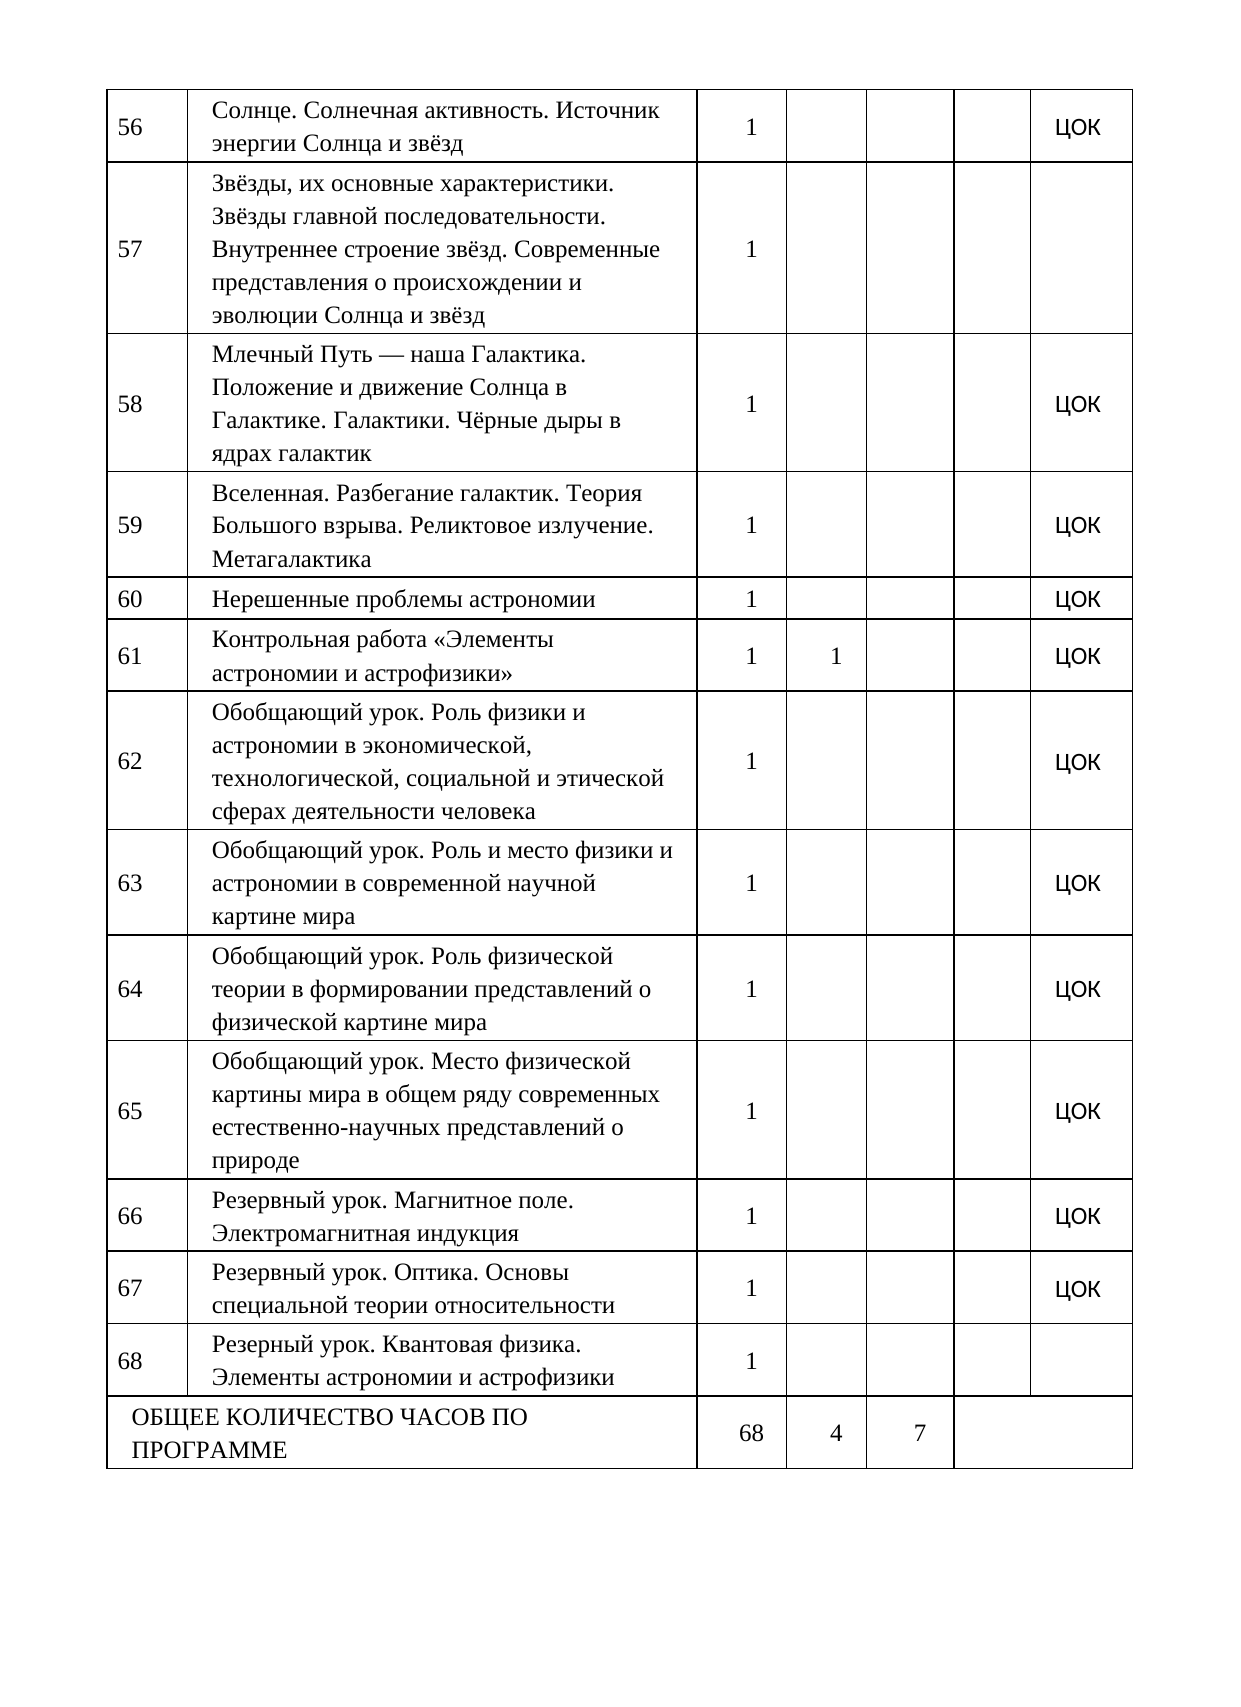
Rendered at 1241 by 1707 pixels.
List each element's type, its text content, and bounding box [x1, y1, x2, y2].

table_cell [867, 1180, 953, 1250]
table_cell 63 [108, 830, 187, 934]
table_cell ЦОК [1031, 90, 1132, 161]
table_cell [867, 830, 953, 934]
table_cell ОБЩЕЕ КОЛИЧЕСТВО ЧАСОВ ПО ПРОГРАММЕ [108, 1397, 696, 1467]
table_cell 1 [698, 90, 786, 161]
table_cell 1 [698, 578, 786, 618]
table_cell [955, 1252, 1030, 1323]
table_cell 68 [698, 1397, 786, 1467]
table_cell 1 [698, 472, 786, 576]
table_cell Контрольная работа «Элементы астрономии и астрофизики» [188, 620, 696, 690]
table_cell Млечный Путь — наша Галактика. Положение и движение Солнца в Галактике. Галактики. Чёрные дыры в ядрах галактик [188, 334, 696, 471]
table_cell [867, 936, 953, 1039]
table_cell 7 [867, 1397, 953, 1467]
table_cell 68 [108, 1324, 187, 1395]
table_cell 67 [108, 1252, 187, 1323]
table_cell [787, 1180, 866, 1250]
table_cell 1 [698, 692, 786, 829]
table_cell Резерный урок. Квантовая физика. Элементы астрономии и астрофизики [188, 1324, 696, 1395]
table_cell [787, 90, 866, 161]
table_cell [867, 90, 953, 161]
table_cell [867, 578, 953, 618]
table_cell [1031, 1324, 1132, 1395]
table_cell [787, 334, 866, 471]
table_cell Звёзды, их основные характеристики. Звёзды главной последовательности. Внутреннее строение звёзд. Современные представления о происхождении и эволюции Солнца и звёзд [188, 163, 696, 332]
table_cell ЦОК [1031, 1252, 1132, 1323]
table_cell [955, 472, 1030, 576]
table_cell [867, 1041, 953, 1178]
table_cell [955, 1180, 1030, 1250]
table_cell [787, 936, 866, 1039]
table_cell [787, 1324, 866, 1395]
table_cell [867, 1324, 953, 1395]
table_cell 56 [108, 90, 187, 161]
table_cell ЦОК [1031, 936, 1132, 1039]
table_cell ЦОК [1031, 620, 1132, 690]
table_cell 1 [698, 620, 786, 690]
table_cell [867, 472, 953, 576]
table_cell 57 [108, 163, 187, 332]
table_cell ЦОК [1031, 334, 1132, 471]
table_cell Резервный урок. Оптика. Основы специальной теории относительности [188, 1252, 696, 1323]
table_cell 61 [108, 620, 187, 690]
table_cell [787, 472, 866, 576]
table_cell 65 [108, 1041, 187, 1178]
table_cell [955, 163, 1030, 332]
table_cell Обобщающий урок. Роль и место физики и астрономии в современной научной картине мира [188, 830, 696, 934]
table_cell Солнце. Солнечная активность. Источник энергии Солнца и звёзд [188, 90, 696, 161]
table_cell [867, 692, 953, 829]
table_cell [787, 1041, 866, 1178]
table_cell 1 [698, 163, 786, 332]
table_cell [955, 90, 1030, 161]
table_cell 1 [698, 1252, 786, 1323]
table_cell [867, 620, 953, 690]
table_cell 1 [698, 936, 786, 1039]
table_cell Обобщающий урок. Роль физики и астрономии в экономической, технологической, социальной и этической сферах деятельности человека [188, 692, 696, 829]
table_cell ЦОК [1031, 1180, 1132, 1250]
table_cell 66 [108, 1180, 187, 1250]
table_cell [955, 578, 1030, 618]
table_cell Вселенная. Разбегание галактик. Теория Большого взрыва. Реликтовое излучение. Метагалактика [188, 472, 696, 576]
table_cell Обобщающий урок. Место физической картины мира в общем ряду современных естественно-научных представлений о природе [188, 1041, 696, 1178]
table_cell 1 [698, 830, 786, 934]
table_cell ЦОК [1031, 692, 1132, 829]
table_cell ЦОК [1031, 830, 1132, 934]
table_cell [867, 1252, 953, 1323]
table_cell Обобщающий урок. Роль физической теории в формировании представлений о физической картине мира [188, 936, 696, 1039]
table_cell [1031, 163, 1132, 332]
table_cell [955, 936, 1030, 1039]
table_cell 60 [108, 578, 187, 618]
table_cell [787, 830, 866, 934]
table_cell [955, 1397, 1132, 1467]
table_cell [955, 1041, 1030, 1178]
table_cell 4 [787, 1397, 866, 1467]
table_cell 62 [108, 692, 187, 829]
table_cell 58 [108, 334, 187, 471]
table_cell ЦОК [1031, 472, 1132, 576]
table_cell 1 [787, 620, 866, 690]
table_cell [955, 1324, 1030, 1395]
table_cell [955, 620, 1030, 690]
table_cell 64 [108, 936, 187, 1039]
table_cell [867, 163, 953, 332]
table_cell [787, 163, 866, 332]
table_cell Нерешенные проблемы астрономии [188, 578, 696, 618]
table_cell Резервный урок. Магнитное поле. Электромагнитная индукция [188, 1180, 696, 1250]
table_cell [787, 692, 866, 829]
table_cell 59 [108, 472, 187, 576]
table_cell 1 [698, 1324, 786, 1395]
table_cell [867, 334, 953, 471]
table_cell [787, 1252, 866, 1323]
table_cell 1 [698, 1180, 786, 1250]
table_cell [955, 692, 1030, 829]
table_cell 1 [698, 1041, 786, 1178]
table_cell ЦОК [1031, 578, 1132, 618]
table_cell [955, 334, 1030, 471]
table_cell [787, 578, 866, 618]
table_cell [955, 830, 1030, 934]
table_cell ЦОК [1031, 1041, 1132, 1178]
table_cell 1 [698, 334, 786, 471]
